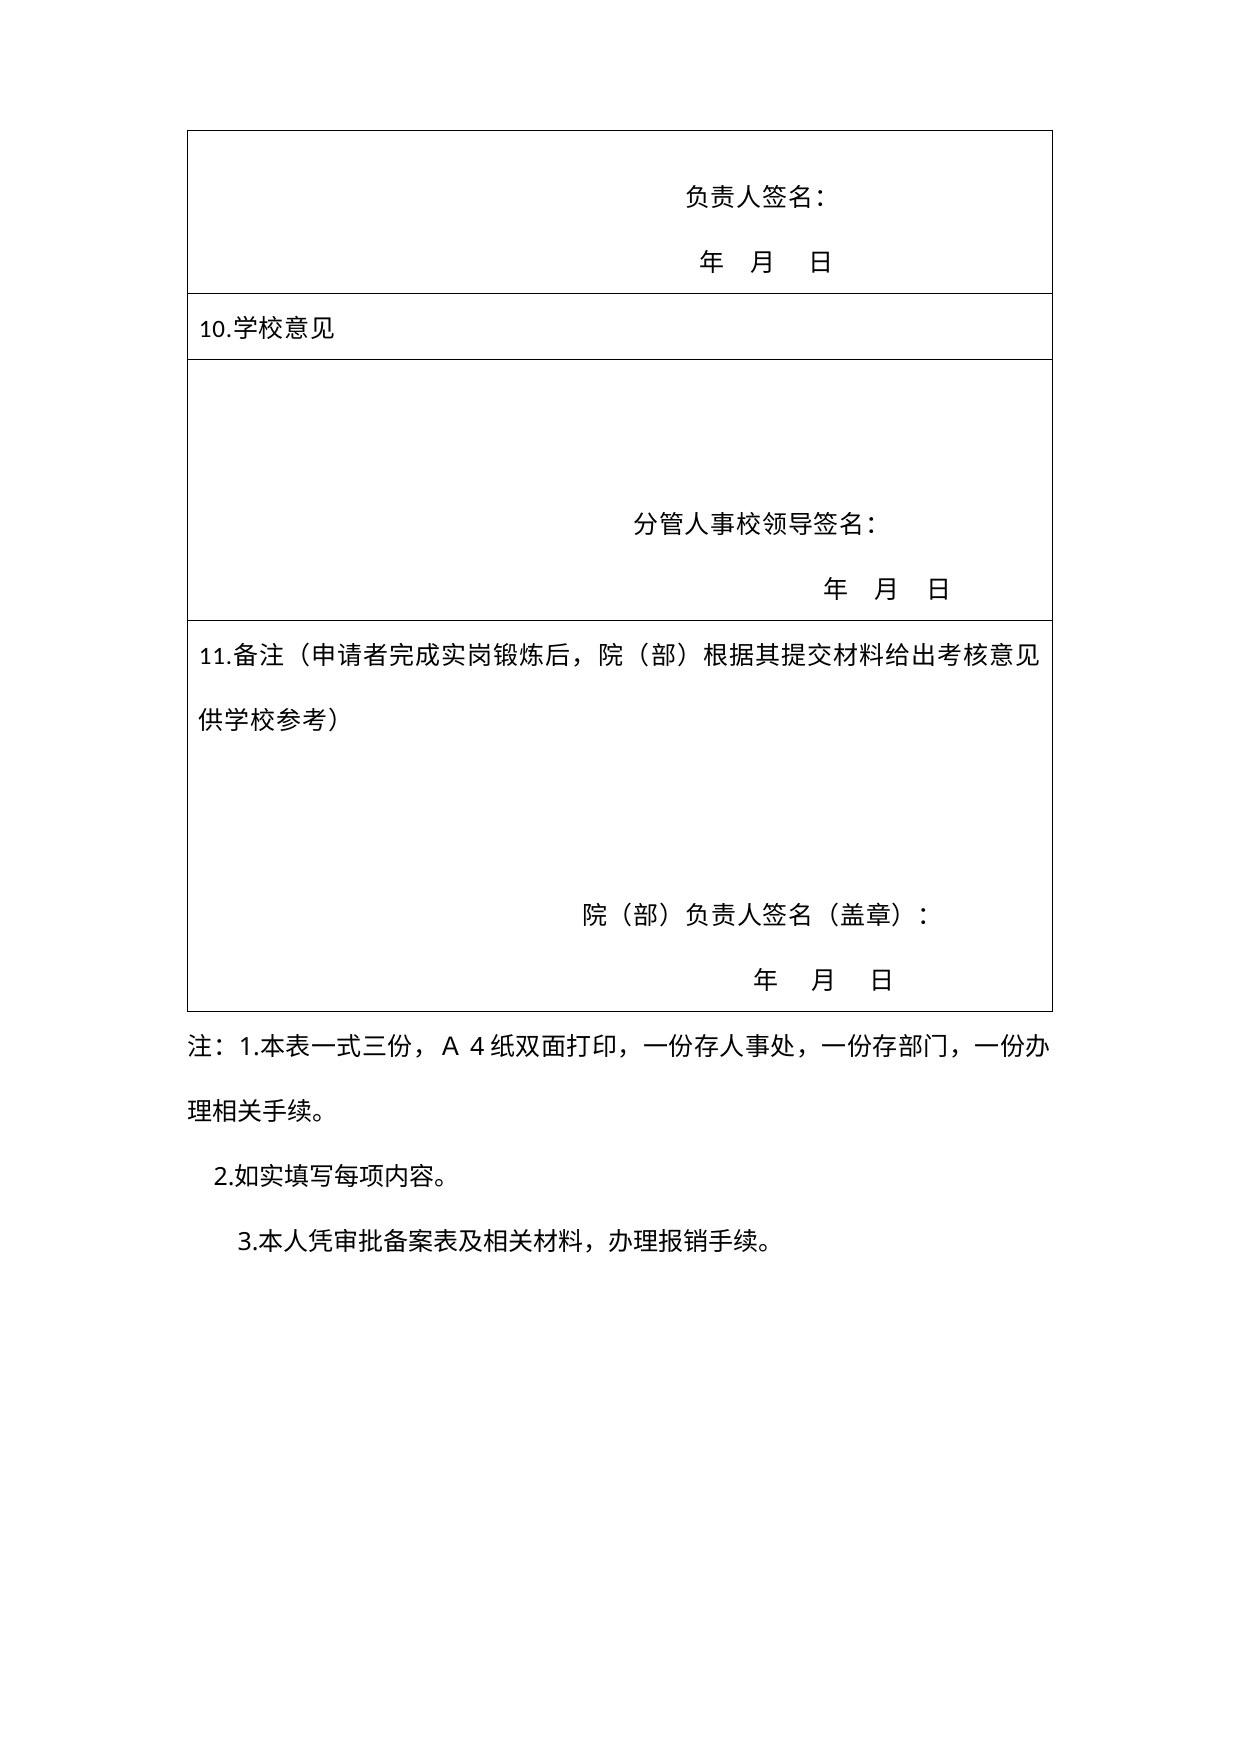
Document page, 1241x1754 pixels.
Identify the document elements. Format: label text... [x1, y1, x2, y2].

text 注：1.本表一式三份，Ａ4纸双面打印，一份存人事处，一份存部门，一份办理相关手续。 [187, 1012, 1053, 1142]
table_cell 11.备注（申请者完成实岗锻炼后，院（部）根据其提交材料给出考核意见供学校参考） 院（部）负责人签名（盖章）： 年 月 日 [188, 621, 1052, 1011]
text 3.本人凭审批备案表及相关材料，办理报销手续。 [187, 1207, 1053, 1272]
table_cell 分管人事校领导签名： 年 月 日 [188, 360, 1052, 620]
table_cell 负责人签名： 年 月 日 [188, 131, 1052, 293]
text 2.如实填写每项内容。 [187, 1142, 1053, 1207]
table_cell 10.学校意见 [188, 294, 1052, 359]
